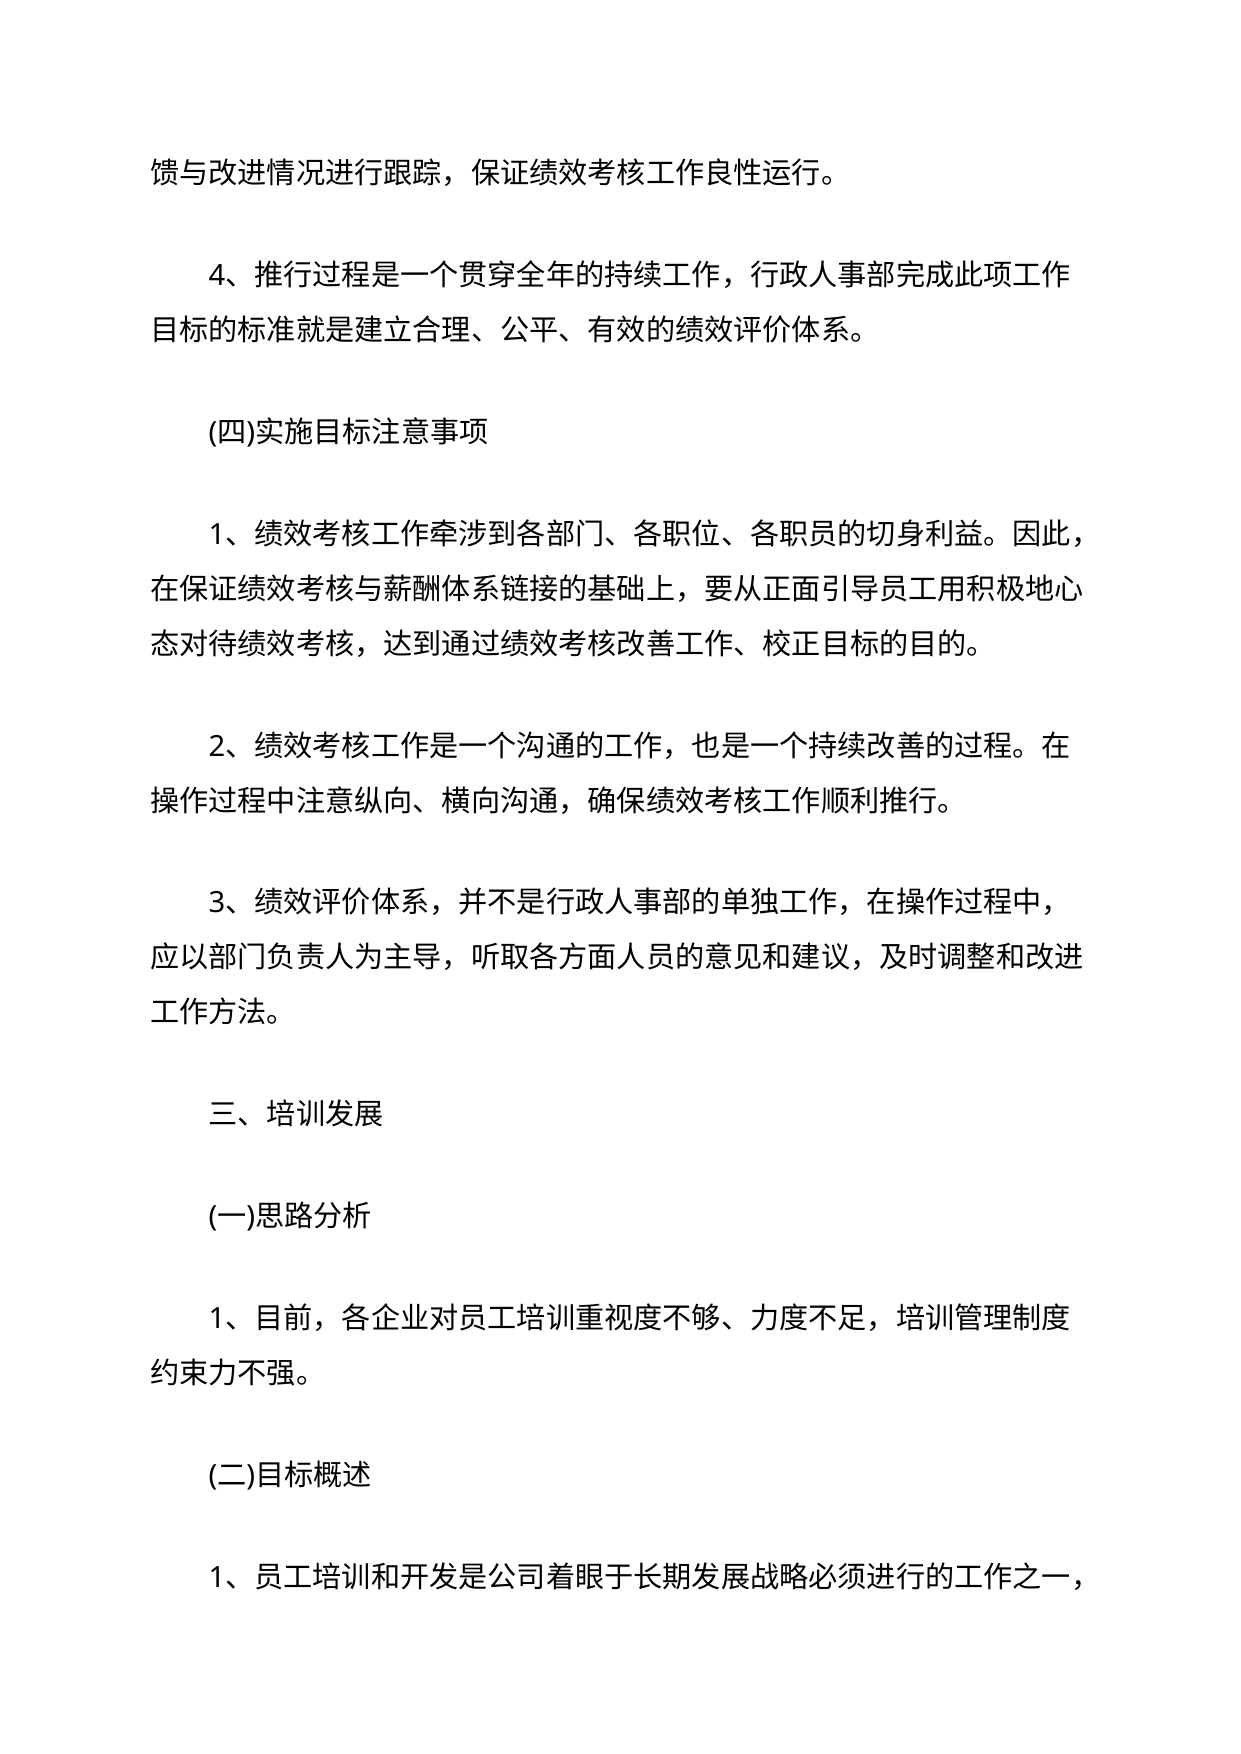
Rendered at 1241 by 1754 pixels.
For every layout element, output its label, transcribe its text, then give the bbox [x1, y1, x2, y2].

text 3、绩效评价体系，并不是行政人事部的单独工作，在操作过程中，应以部门负责人为主导，听取各方面人员的意见和建议，及时调整和改进工作方法。 [150, 879, 1090, 1031]
text 2、绩效考核工作是一个沟通的工作，也是一个持续改善的过程。在操作过程中注意纵向、横向沟通，确保绩效考核工作顺利推行。 [150, 722, 1090, 819]
text 三、培训发展 [150, 1091, 1090, 1133]
text 1、目前，各企业对员工培训重视度不够、力度不足，培训管理制度约束力不强。 [150, 1294, 1090, 1392]
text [150, 1553, 1090, 1596]
text (四)实施目标注意事项 [150, 408, 1090, 451]
text 1、绩效考核工作牵涉到各部门、各职位、各职员的切身利益。因此，在保证绩效考核与薪酬体系链接的基础上，要从正面引导员工用积极地心态对待绩效考核，达到通过绩效考核改善工作、校正目标的目的。 [150, 511, 1090, 663]
text (一)思路分析 [150, 1192, 1090, 1235]
text (二)目标概述 [150, 1451, 1090, 1493]
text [150, 150, 1090, 192]
text 4、推行过程是一个贯穿全年的持续工作，行政人事部完成此项工作目标的标准就是建立合理、公平、有效的绩效评价体系。 [150, 252, 1090, 349]
